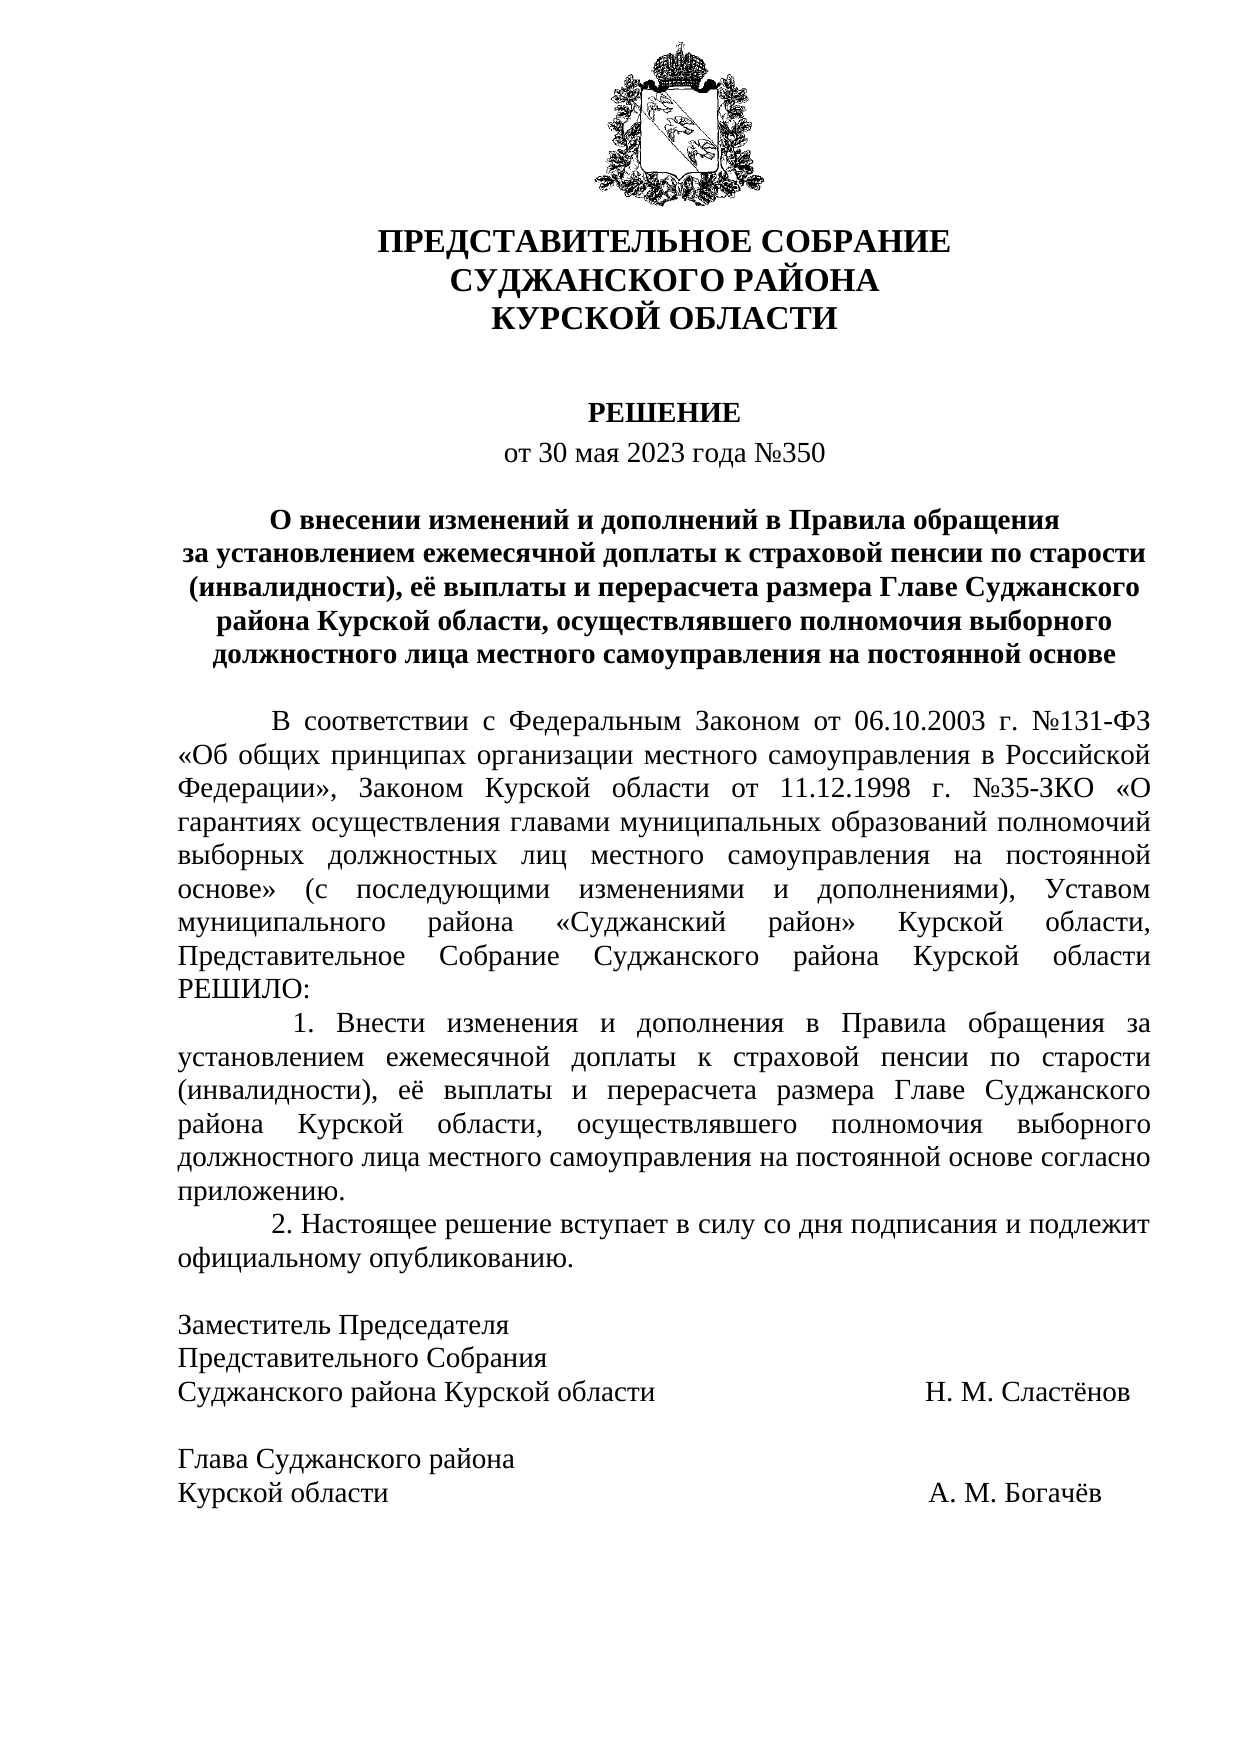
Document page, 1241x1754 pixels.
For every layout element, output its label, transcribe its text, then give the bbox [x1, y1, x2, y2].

text О внесении изменений и дополнений в Правила обращения [177, 502, 1152, 536]
text 1. Внести изменения и дополнения в Правила обращения за установлением ежемесячной доплаты к страховой пенсии по старости (инвалидности), её выплаты и перерасчета размера Главе Суджанского района Курской области, осуществлявшего полномочия выборного должностного лица местного самоуправления на постоянной основе согласно приложению. [177, 1005, 1152, 1206]
text В соответствии с Федеральным Законом от 06.10.2003 г. №131-ФЗ «Об общих принципах организации местного самоуправления в Российской Федерации», Законом Курской области от 11.12.1998 г. №35-ЗКО «О гарантиях осуществления главами муниципальных образований полномочий выборных должностных лиц местного самоуправления на постоянной основе» (с последующими изменениями и дополнениями), Уставом муниципального района «Суджанский район» Курской области, Представительное Собрание Суджанского района Курской области РЕШИЛО: [177, 703, 1152, 1005]
text Суджанского района Курской области Н. М. Сластёнов [177, 1374, 1152, 1408]
picture [589, 40, 769, 210]
text 2. Настоящее решение вступает в силу со дня подписания и подлежит официальному опубликованию. [177, 1206, 1152, 1273]
text за установлением ежемесячной доплаты к страховой пенсии по старости (инвалидности), её выплаты и перерасчета размера Главе Суджанского района Курской области, осуществлявшего полномочия выборного должностного лица местного самоуправления на постоянной основе [177, 536, 1152, 670]
subtitle РЕШЕНИЕ [177, 395, 1152, 429]
text от 30 мая 2023 года №350 [177, 435, 1152, 468]
text СУДЖАНСКОГО РАЙОНА [177, 260, 1152, 298]
text Представительного Собрания [177, 1341, 1152, 1374]
text ПРЕДСТАВИТЕЛЬНОЕ СОБРАНИЕ [177, 222, 1152, 260]
text Заместитель Председателя [177, 1307, 1152, 1341]
text Глава Суджанского района [177, 1441, 1152, 1475]
text КУРСКОЙ ОБЛАСТИ [177, 298, 1152, 337]
text Курской области А. М. Богачёв [177, 1475, 1152, 1508]
